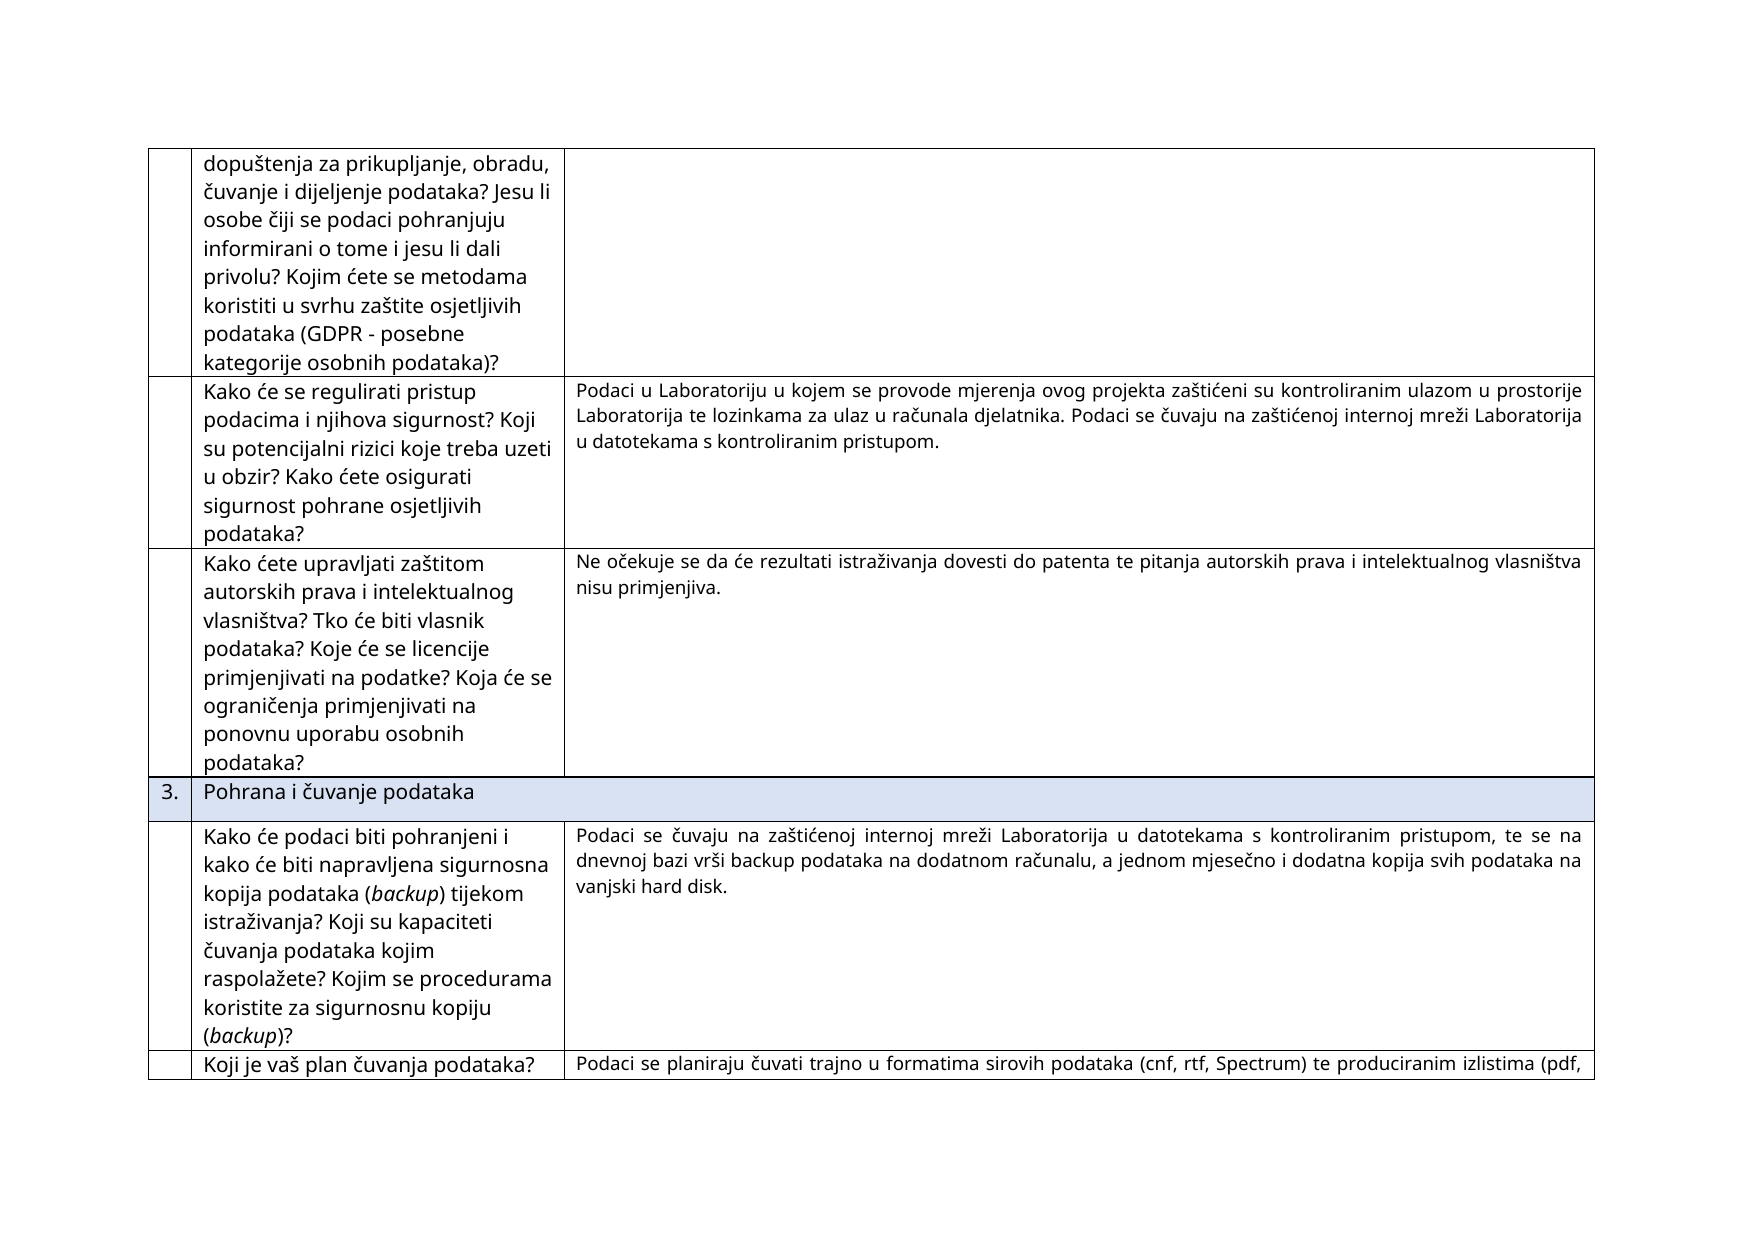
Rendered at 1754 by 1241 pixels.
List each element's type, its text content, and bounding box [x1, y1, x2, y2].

table_cell Kako će podaci biti pohranjeni i kako će biti napravljena sigurnosna kopija podataka (backup) tijekom istraživanja? Koji su kapaciteti čuvanja podataka kojim raspolažete? Kojim se procedurama koristite za sigurnosnu kopiju (backup)? [192, 822, 564, 1049]
table_cell [149, 149, 191, 376]
table_cell [149, 377, 191, 548]
table_cell [149, 1051, 191, 1079]
table_cell 3. [149, 778, 191, 821]
table_cell Kako ćete upravljati zaštitom autorskih prava i intelektualnog vlasništva? Tko će biti vlasnik podataka? Koje će se licencije primjenjivati na podatke? Koja će se ograničenja primjenjivati na ponovnu uporabu osobnih podataka? [192, 549, 564, 776]
table_cell Podaci u Laboratoriju u kojem se provode mjerenja ovog projekta zaštićeni su kontroliranim ulazom u prostorije Laboratorija te lozinkama za ulaz u računala djelatnika. Podaci se čuvaju na zaštićenoj internoj mreži Laboratorija u datotekama s kontroliranim pristupom. [565, 377, 1594, 548]
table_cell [192, 1051, 564, 1079]
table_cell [565, 1051, 1594, 1079]
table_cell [565, 149, 1594, 376]
table_cell Podaci se čuvaju na zaštićenoj internoj mreži Laboratorija u datotekama s kontroliranim pristupom, te se na dnevnoj bazi vrši backup podataka na dodatnom računalu, a jednom mjesečno i dodatna kopija svih podataka na vanjski hard disk. [565, 822, 1594, 1049]
table_cell [149, 549, 191, 776]
table_cell Ne očekuje se da će rezultati istraživanja dovesti do patenta te pitanja autorskih prava i intelektualnog vlasništva nisu primjenjiva. [565, 549, 1594, 776]
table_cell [192, 149, 564, 376]
table_cell Pohrana i čuvanje podataka [192, 778, 1594, 821]
table_cell Kako će se regulirati pristup podacima i njihova sigurnost? Koji su potencijalni rizici koje treba uzeti u obzir? Kako ćete osigurati sigurnost pohrane osjetljivih podataka? [192, 377, 564, 548]
table_cell [149, 822, 191, 1049]
